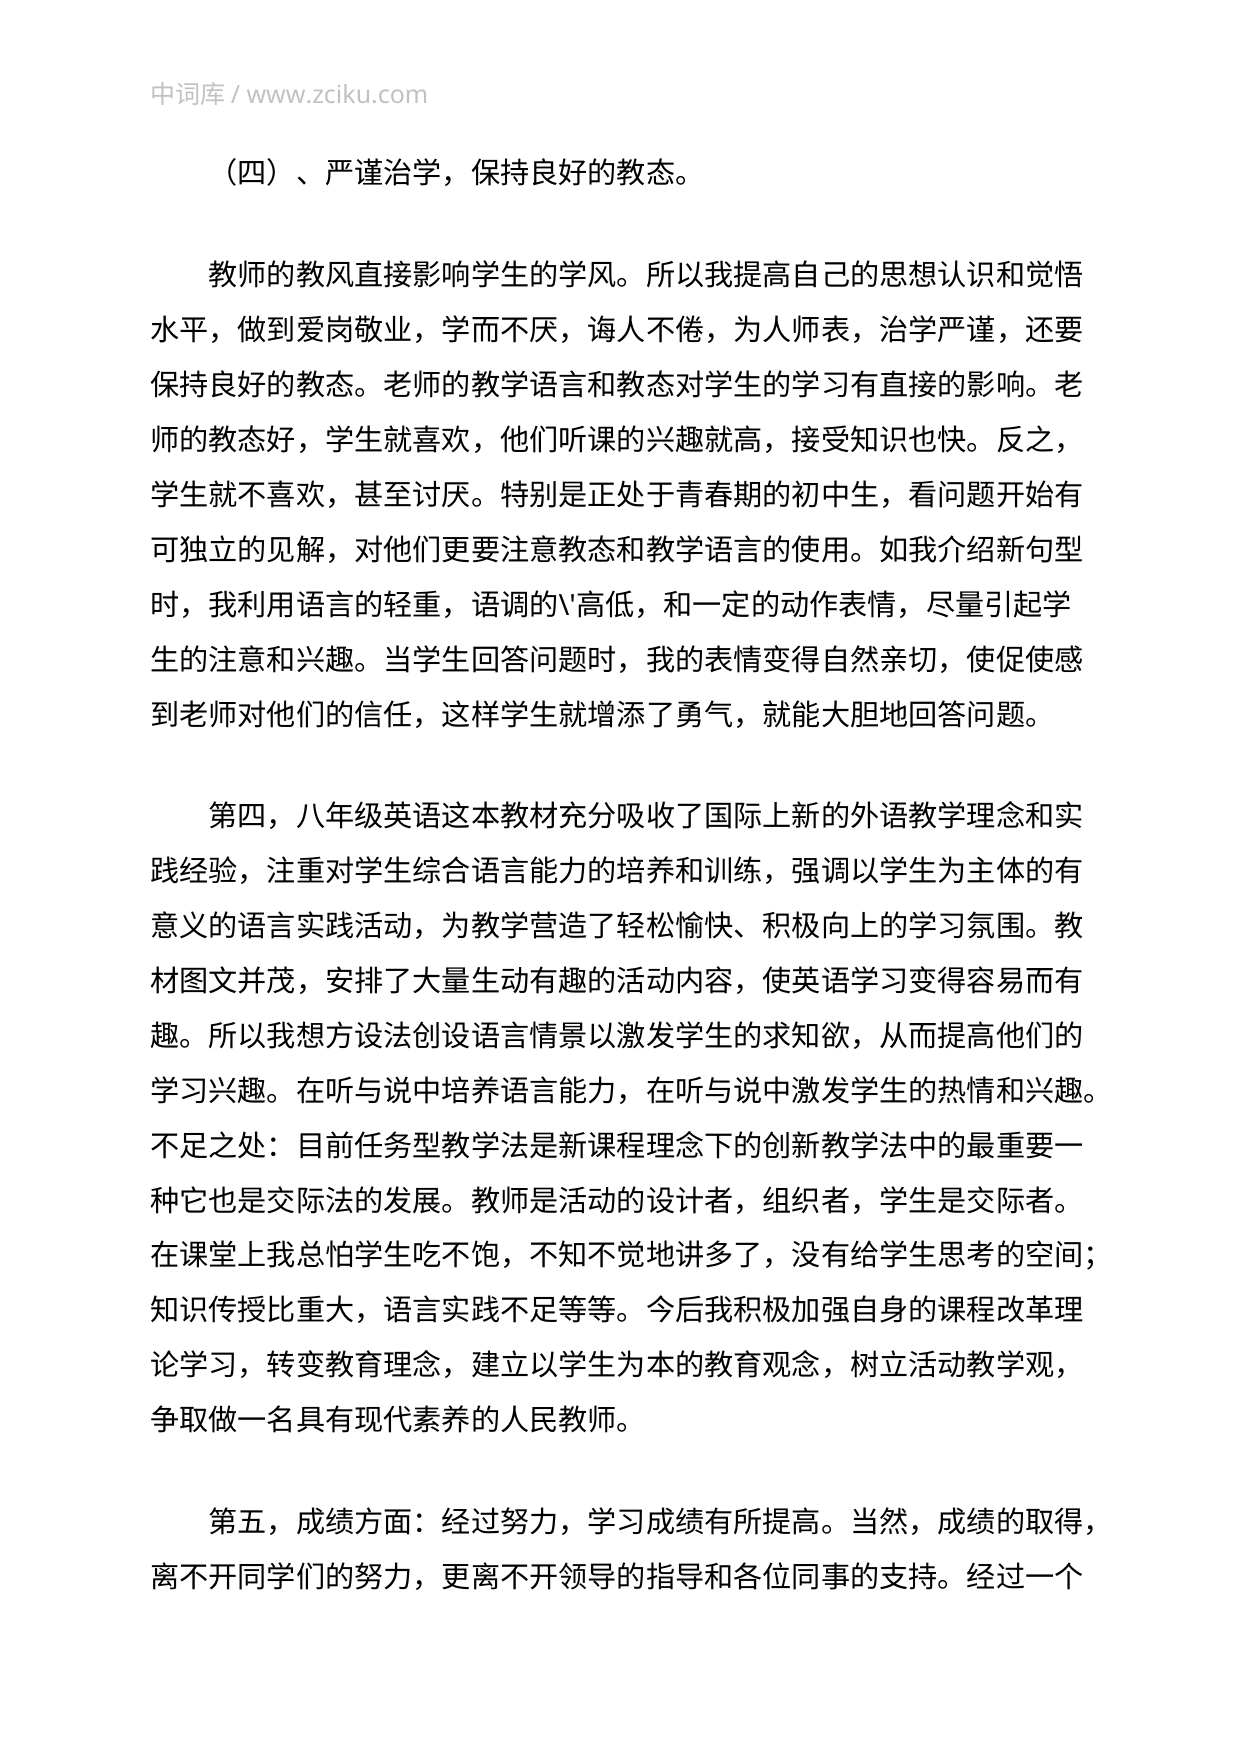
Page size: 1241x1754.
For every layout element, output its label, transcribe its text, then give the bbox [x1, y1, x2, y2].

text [150, 1498, 1090, 1596]
text 第四，八年级英语这本教材充分吸收了国际上新的外语教学理念和实践经验，注重对学生综合语言能力的培养和训练，强调以学生为主体的有意义的语言实践活动，为教学营造了轻松愉快、积极向上的学习氛围。教材图文并茂，安排了大量生动有趣的活动内容，使英语学习变得容易而有趣。所以我想方设法创设语言情景以激发学生的求知欲，从而提高他们的学习兴趣。在听与说中培养语言能力，在听与说中激发学生的热情和兴趣。不足之处：目前任务型教学法是新课程理念下的创新教学法中的最重要一种它也是交际法的发展。教师是活动的设计者，组织者，学生是交际者。在课堂上我总怕学生吃不饱，不知不觉地讲多了，没有给学生思考的空间；知识传授比重大，语言实践不足等等。今后我积极加强自身的课程改革理论学习，转变教育理念，建立以学生为本的教育观念，树立活动教学观，争取做一名具有现代素养的人民教师。 [150, 793, 1090, 1439]
text （四）、严谨治学，保持良好的教态。 [150, 150, 1090, 192]
text 教师的教风直接影响学生的学风。所以我提高自己的思想认识和觉悟水平，做到爱岗敬业，学而不厌，诲人不倦，为人师表，治学严谨，还要保持良好的教态。老师的教学语言和教态对学生的学习有直接的影响。老师的教态好，学生就喜欢，他们听课的兴趣就高，接受知识也快。反之，学生就不喜欢，甚至讨厌。特别是正处于青春期的初中生，看问题开始有可独立的见解，对他们更要注意教态和教学语言的使用。如我介绍新句型时，我利用语言的轻重，语调的\'高低，和一定的动作表情，尽量引起学生的注意和兴趣。当学生回答问题时，我的表情变得自然亲切，使促使感到老师对他们的信任，这样学生就增添了勇气，就能大胆地回答问题。 [150, 252, 1090, 733]
